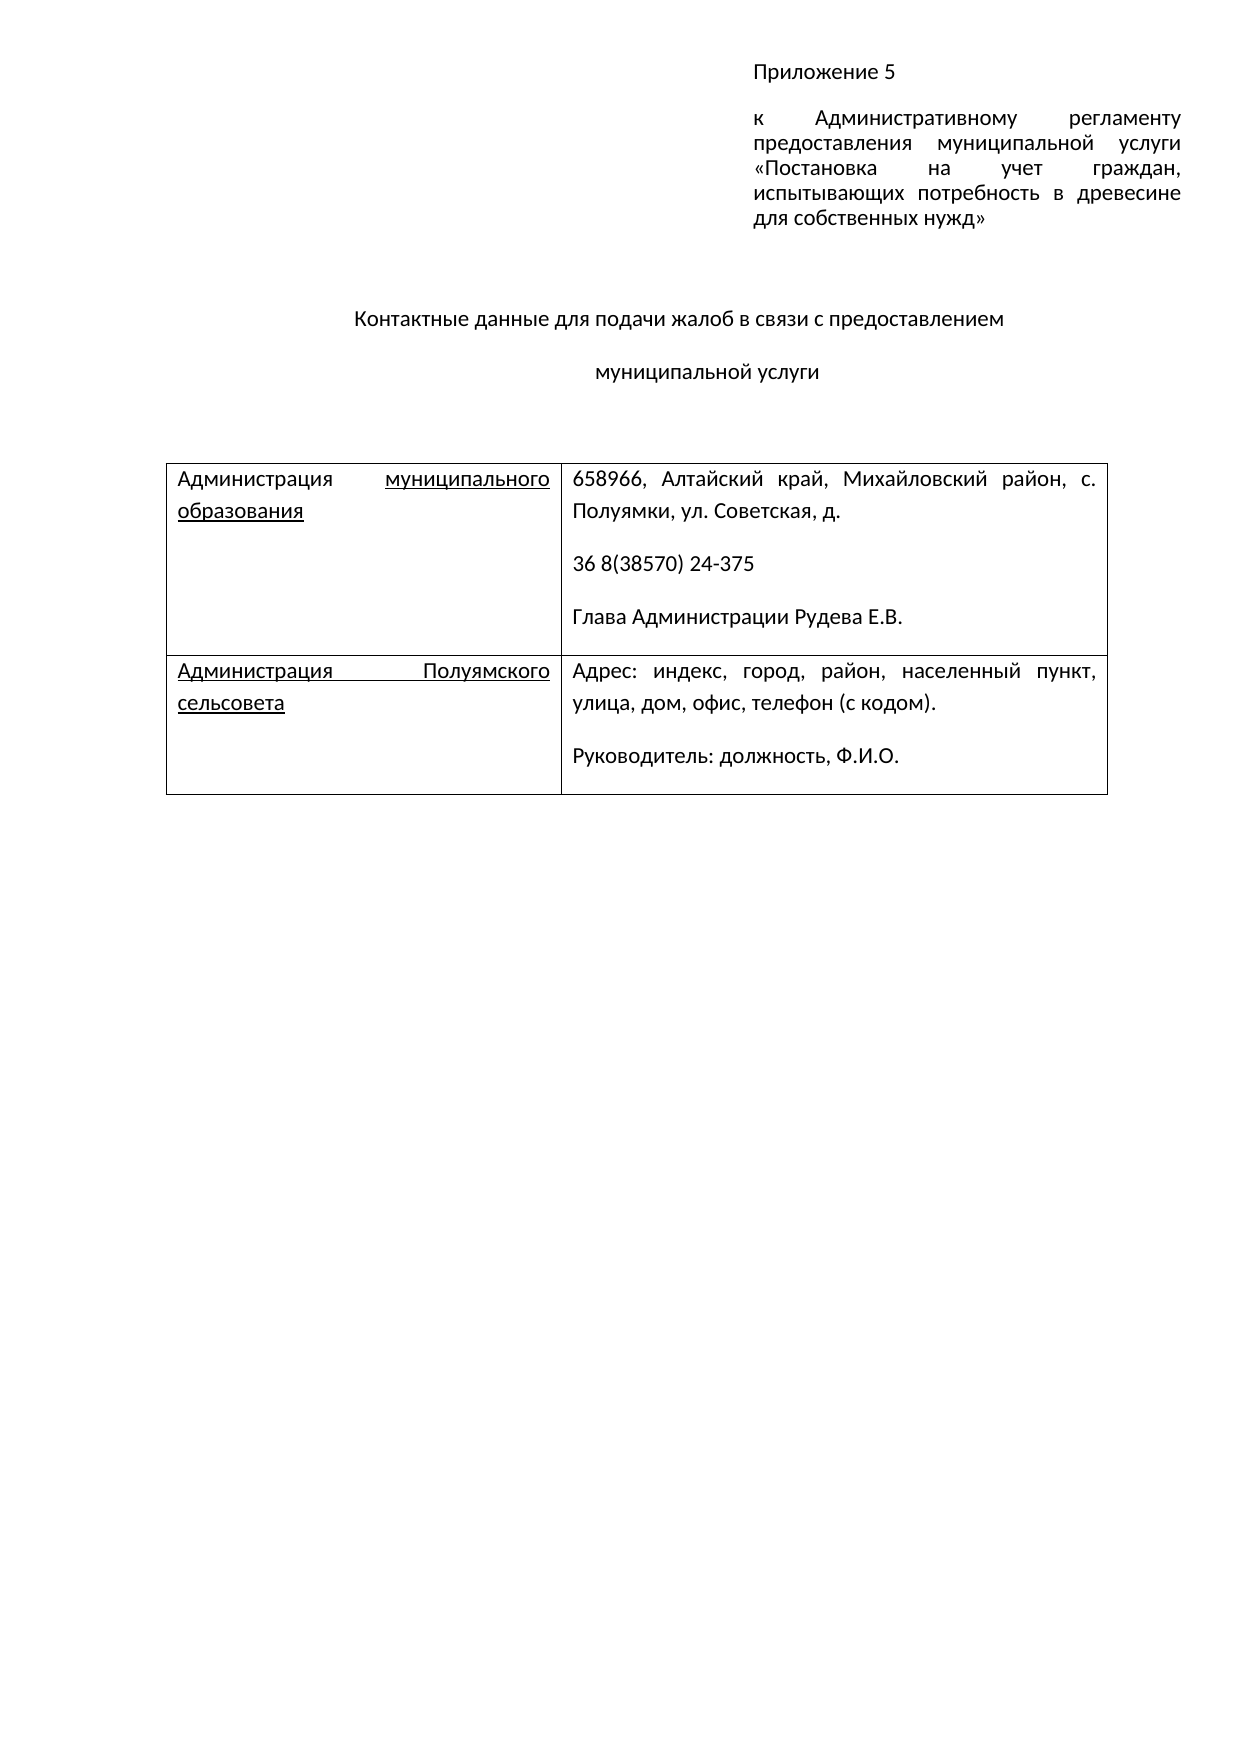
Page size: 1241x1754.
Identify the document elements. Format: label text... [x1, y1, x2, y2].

text Приложение 5 [753, 59, 1181, 84]
text муниципальной услуги [177, 357, 1181, 385]
table_header Администрация муниципального образования [167, 464, 561, 655]
text к Административному регламенту предоставления муниципальной услуги «Постановка на учет граждан, испытывающих потребность в древесине для собственных нужд» [753, 105, 1181, 230]
table_cell Адрес: индекс, город, район, населенный пункт, улица, дом, офис, телефон (с кодом). Руководитель: должность, Ф.И.О. [562, 656, 1107, 794]
table_header 658966, Алтайский край, Михайловский район, с. Полуямки, ул. Советская, д. 36 8(38570) 24-375 Глава Администрации Рудева Е.В. [562, 464, 1107, 655]
table_cell Администрация Полуямского сельсовета [167, 656, 561, 794]
text Контактные данные для подачи жалоб в связи с предоставлением [177, 304, 1181, 332]
